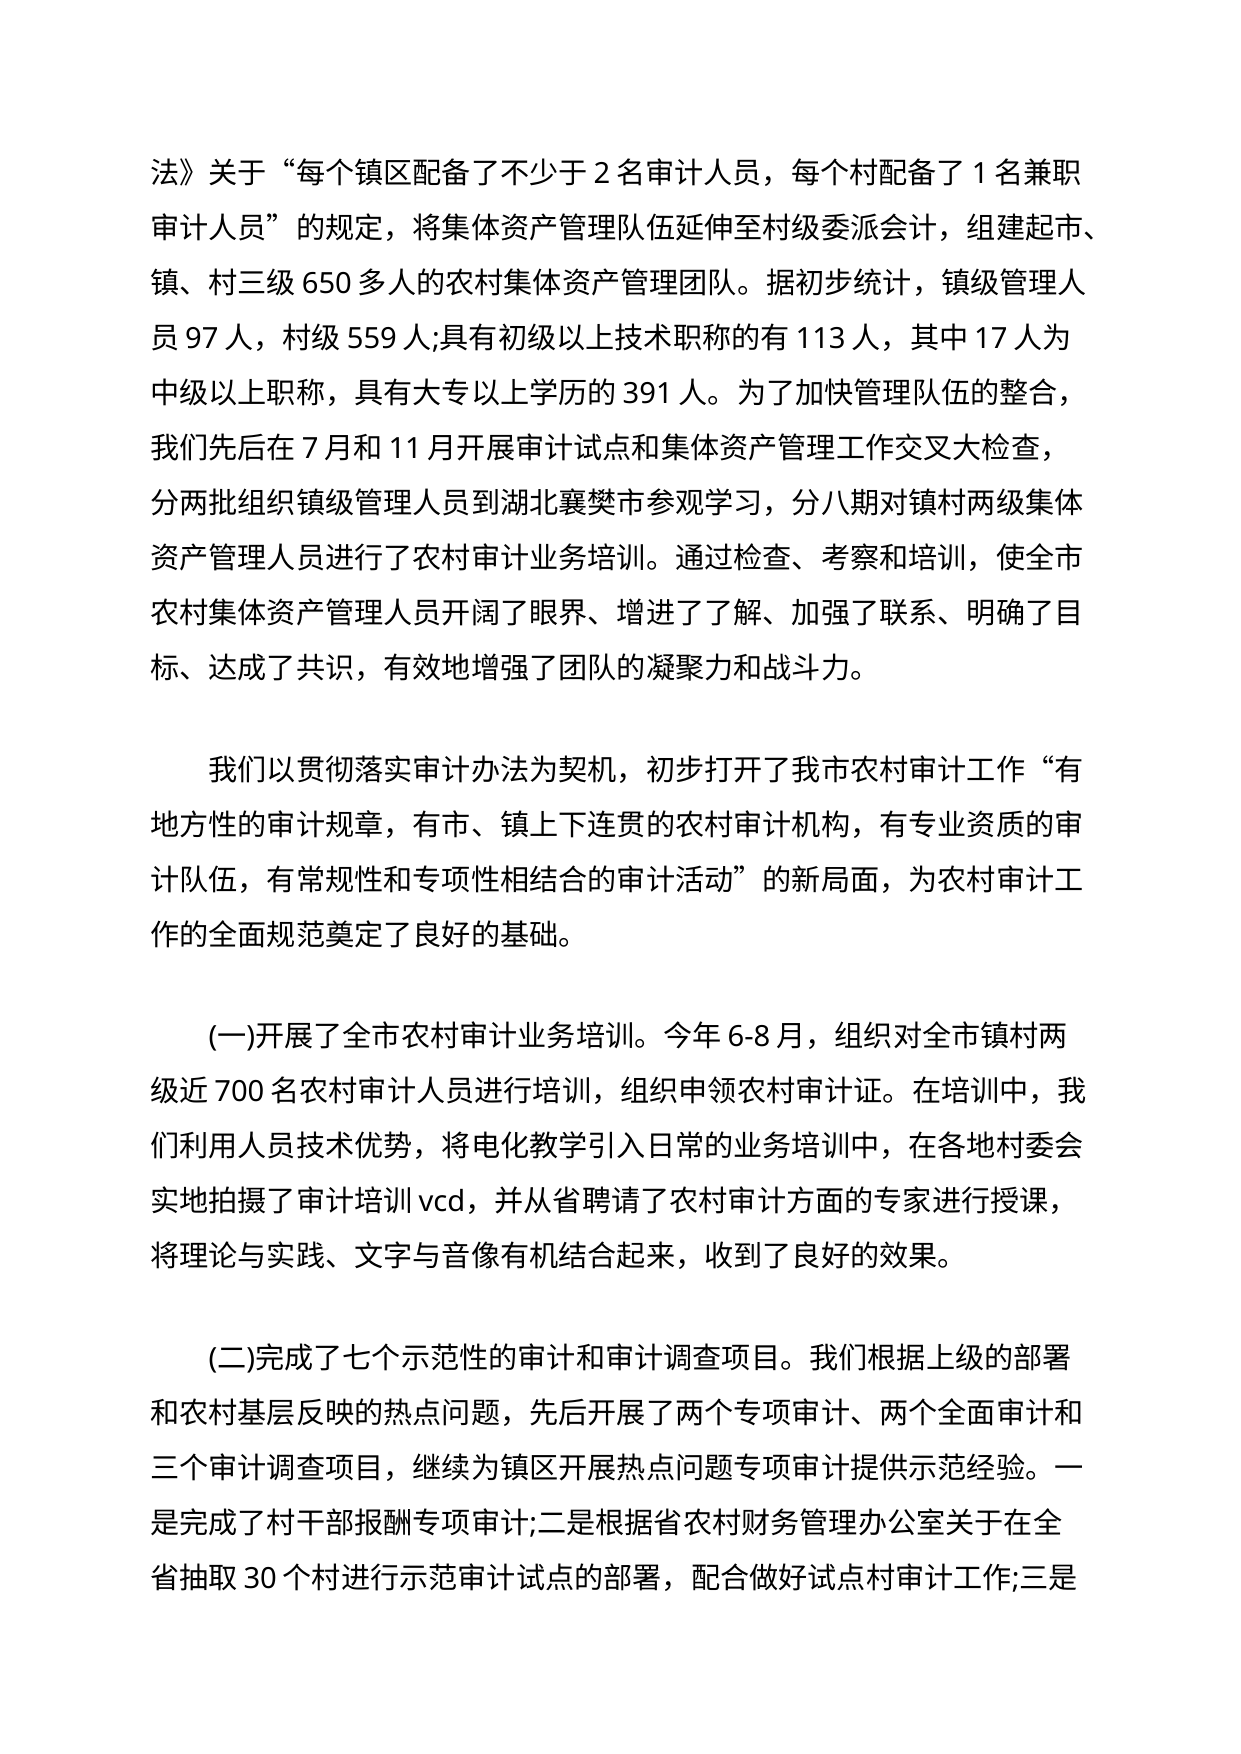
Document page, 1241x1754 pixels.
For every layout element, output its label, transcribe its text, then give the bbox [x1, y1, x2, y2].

text 我们以贯彻落实审计办法为契机，初步打开了我市农村审计工作“有地方性的审计规章，有市、镇上下连贯的农村审计机构，有专业资质的审计队伍，有常规性和专项性相结合的审计活动”的新局面，为农村审计工作的全面规范奠定了良好的基础。 [150, 746, 1090, 953]
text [150, 150, 1090, 687]
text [150, 1334, 1090, 1597]
text (一)开展了全市农村审计业务培训。今年6-8月，组织对全市镇村两级近700名农村审计人员进行培训，组织申领农村审计证。在培训中，我们利用人员技术优势，将电化教学引入日常的业务培训中，在各地村委会实地拍摄了审计培训vcd，并从省聘请了农村审计方面的专家进行授课，将理论与实践、文字与音像有机结合起来，收到了良好的效果。 [150, 1013, 1090, 1275]
